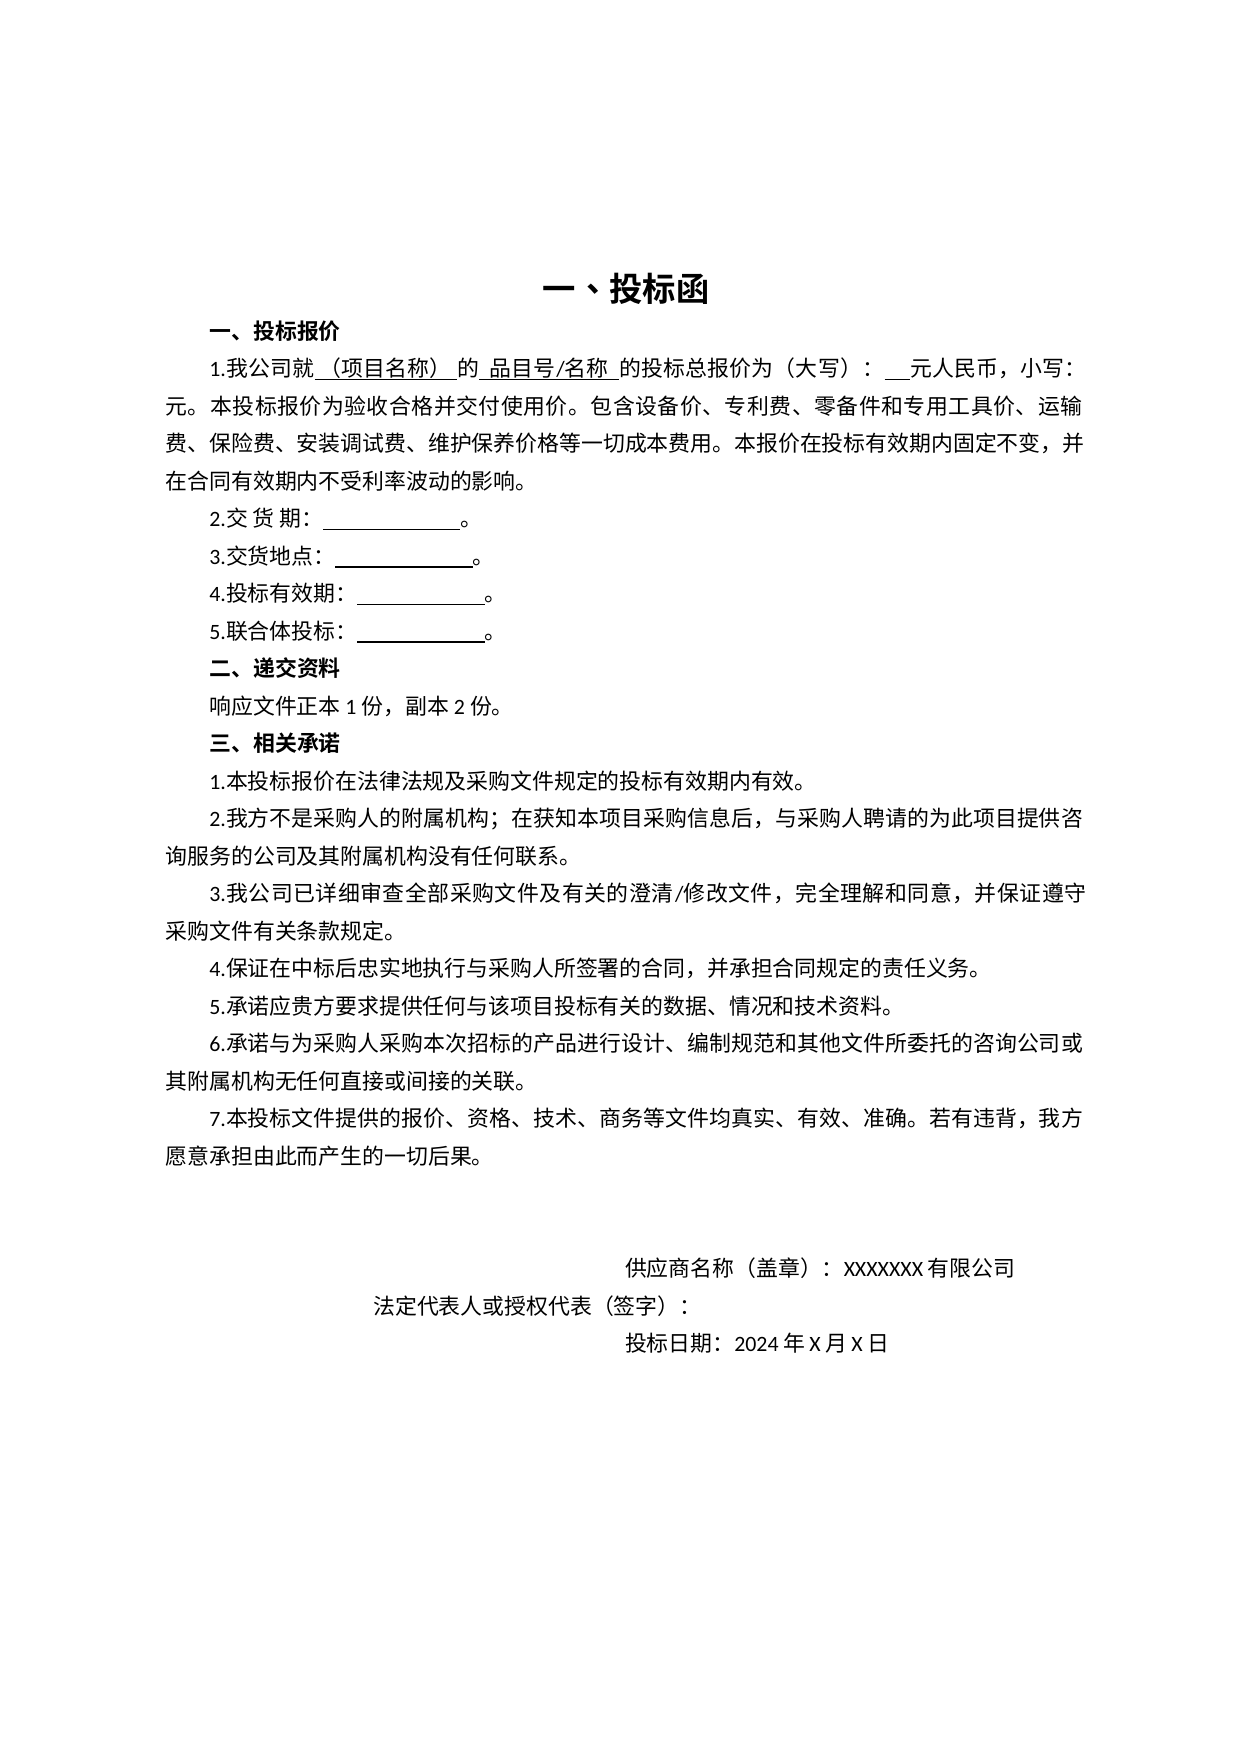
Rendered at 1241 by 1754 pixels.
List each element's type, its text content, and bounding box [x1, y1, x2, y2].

text 三、相关承诺 [165, 722, 1087, 759]
text 1.我公司就 （项目名称） 的 品目号/名称 的投标总报价为（大写）： 元人民币，小写： 元。本投标报价为验收合格并交付使用价。包含设备价、专利费、零备件和专用工具价、运输费、保险费、安装调试费、维护保养价格等一切成本费用。本报价在投标有效期内固定不变，并在合同有效期内不受利率波动的影响。 [165, 347, 1087, 497]
text 响应文件正本 1 份，副本 2 份。 [165, 684, 1087, 722]
text 7.本投标文件提供的报价、资格、技术、商务等文件均真实、有效、准确。若有违背，我方愿意承担由此而产生的一切后果。 [165, 1097, 1087, 1172]
text 一、投标函 [165, 272, 1087, 309]
text 法定代表人或授权代表（签字）： [165, 1284, 1087, 1322]
text 投标日期：2024年X月X日 [165, 1322, 1087, 1359]
text 5.联合体投标： 。 [165, 609, 1087, 647]
text 一、投标报价 [165, 309, 1087, 347]
text 3.我公司已详细审查全部采购文件及有关的澄清/修改文件，完全理解和同意，并保证遵守采购文件有关条款规定。 [165, 872, 1087, 947]
text 二、递交资料 [165, 647, 1087, 684]
text 4.投标有效期： 。 [165, 572, 1087, 609]
text 1.本投标报价在法律法规及采购文件规定的投标有效期内有效。 [165, 759, 1087, 797]
text 6.承诺与为采购人采购本次招标的产品进行设计、编制规范和其他文件所委托的咨询公司或其附属机构无任何直接或间接的关联。 [165, 1022, 1087, 1097]
text 4.保证在中标后忠实地执行与采购人所签署的合同，并承担合同规定的责任义务。 [165, 947, 1087, 984]
text 2.交 货 期： 。 [165, 497, 1087, 534]
text 供应商名称（盖章）：XXXXXXX有限公司 [165, 1247, 1087, 1284]
text 3.交货地点： 。 [165, 534, 1087, 572]
text 5.承诺应贵方要求提供任何与该项目投标有关的数据、情况和技术资料。 [165, 984, 1087, 1022]
text 2.我方不是采购人的附属机构；在获知本项目采购信息后，与采购人聘请的为此项目提供咨询服务的公司及其附属机构没有任何联系。 [165, 797, 1087, 872]
